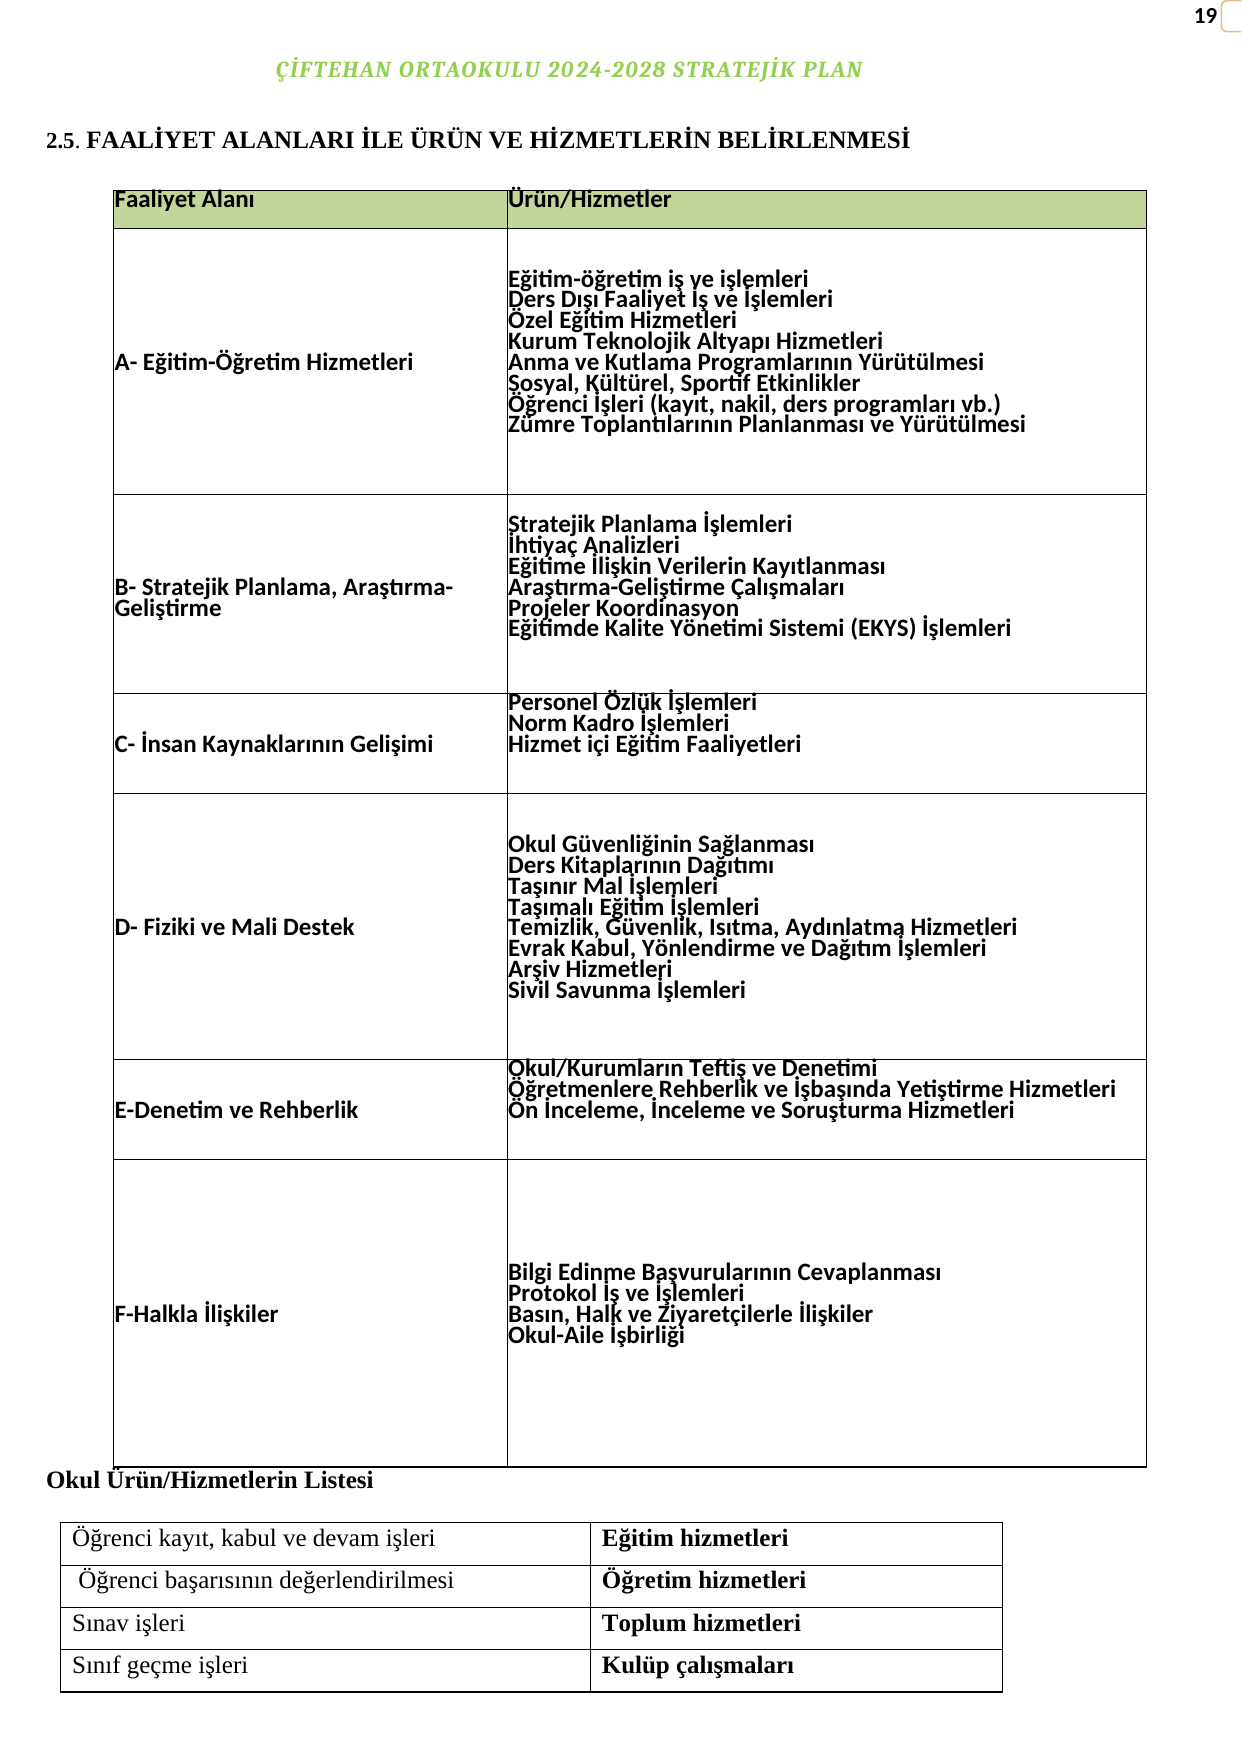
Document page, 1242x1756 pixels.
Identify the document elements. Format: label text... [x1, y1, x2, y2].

table_cell Okul/Kurumların Teftiş ve Denetimi Öğretmenlere Rehberlik ve İşbaşında Yetiştirme Hizmetleri Ön İnceleme, İnceleme ve Soruşturma Hizmetleri [508, 1060, 1146, 1159]
table_cell Eğitim-öğretim iş ve işlemleri Ders Dışı Faaliyet İş ve İşlemleri Özel Eğitim Hizmetleri Kurum Teknolojik Altyapı Hizmetleri Anma ve Kutlama Programlarının Yürütülmesi Sosyal, Kültürel, Sportif Etkinlikler Öğrenci İşleri (kayıt, nakil, ders programları vb.) Zümre Toplantılarının Planlanması ve Yürütülmesi [508, 229, 1146, 494]
table_header Ürün/Hizmetler [508, 191, 1146, 228]
table_cell Toplum hizmetleri [591, 1608, 1002, 1649]
table_header Faaliyet Alanı [114, 191, 507, 228]
table_header Öğrenci kayıt, kabul ve devam işleri [61, 1523, 590, 1564]
text Okul Ürün/Hizmetlerin Listesi [46, 307, 1219, 1493]
table_cell E-Denetim ve Rehberlik [114, 1060, 507, 1159]
table_cell Okul Güvenliğinin Sağlanması Ders Kitaplarının Dağıtımı Taşınır Mal İşlemleri Taşımalı Eğitim İşlemleri Temizlik, Güvenlik, Isıtma, Aydınlatma Hizmetleri Evrak Kabul, Yönlendirme ve Dağıtım İşlemleri Arşiv Hizmetleri Sivil Savunma İşlemleri [508, 794, 1146, 1059]
table_cell Kulüp çalışmaları [591, 1650, 1002, 1691]
table_cell A- Eğitim-Öğretim Hizmetleri [114, 229, 507, 494]
table_cell Öğrenci başarısının değerlendirilmesi [61, 1566, 590, 1607]
table_cell Personel Özlük İşlemleri Norm Kadro İşlemleri Hizmet içi Eğitim Faaliyetleri [508, 694, 1146, 793]
table_cell Sınıf geçme işleri [61, 1650, 590, 1691]
table_cell Sınav işleri [61, 1608, 590, 1649]
table_cell Stratejik Planlama İşlemleri İhtiyaç Analizleri Eğitime İlişkin Verilerin Kayıtlanması Araştırma-Geliştirme Çalışmaları Projeler Koordinasyon Eğitimde Kalite Yönetimi Sistemi (EKYS) İşlemleri [508, 495, 1146, 693]
table_cell Öğretim hizmetleri [591, 1566, 1002, 1607]
table_cell F-Halkla İlişkiler [114, 1160, 507, 1466]
table_header Eğitim hizmetleri [591, 1523, 1002, 1564]
table_cell Bilgi Edinme Başvurularının Cevaplanması Protokol İş ve İşlemleri Basın, Halk ve Ziyaretçilerle İlişkiler Okul-Aile İşbirliği [508, 1160, 1146, 1466]
table_cell D- Fiziki ve Mali Destek [114, 794, 507, 1059]
table_cell C- İnsan Kaynaklarının Gelişimi [114, 694, 507, 793]
table_cell B- Stratejik Planlama, Araştırma- Geliştirme [114, 495, 507, 693]
text 2.5. FAALİYET ALANLARI İLE ÜRÜN VE HİZMETLERİN BELİRLENMESİ [46, 125, 1219, 154]
